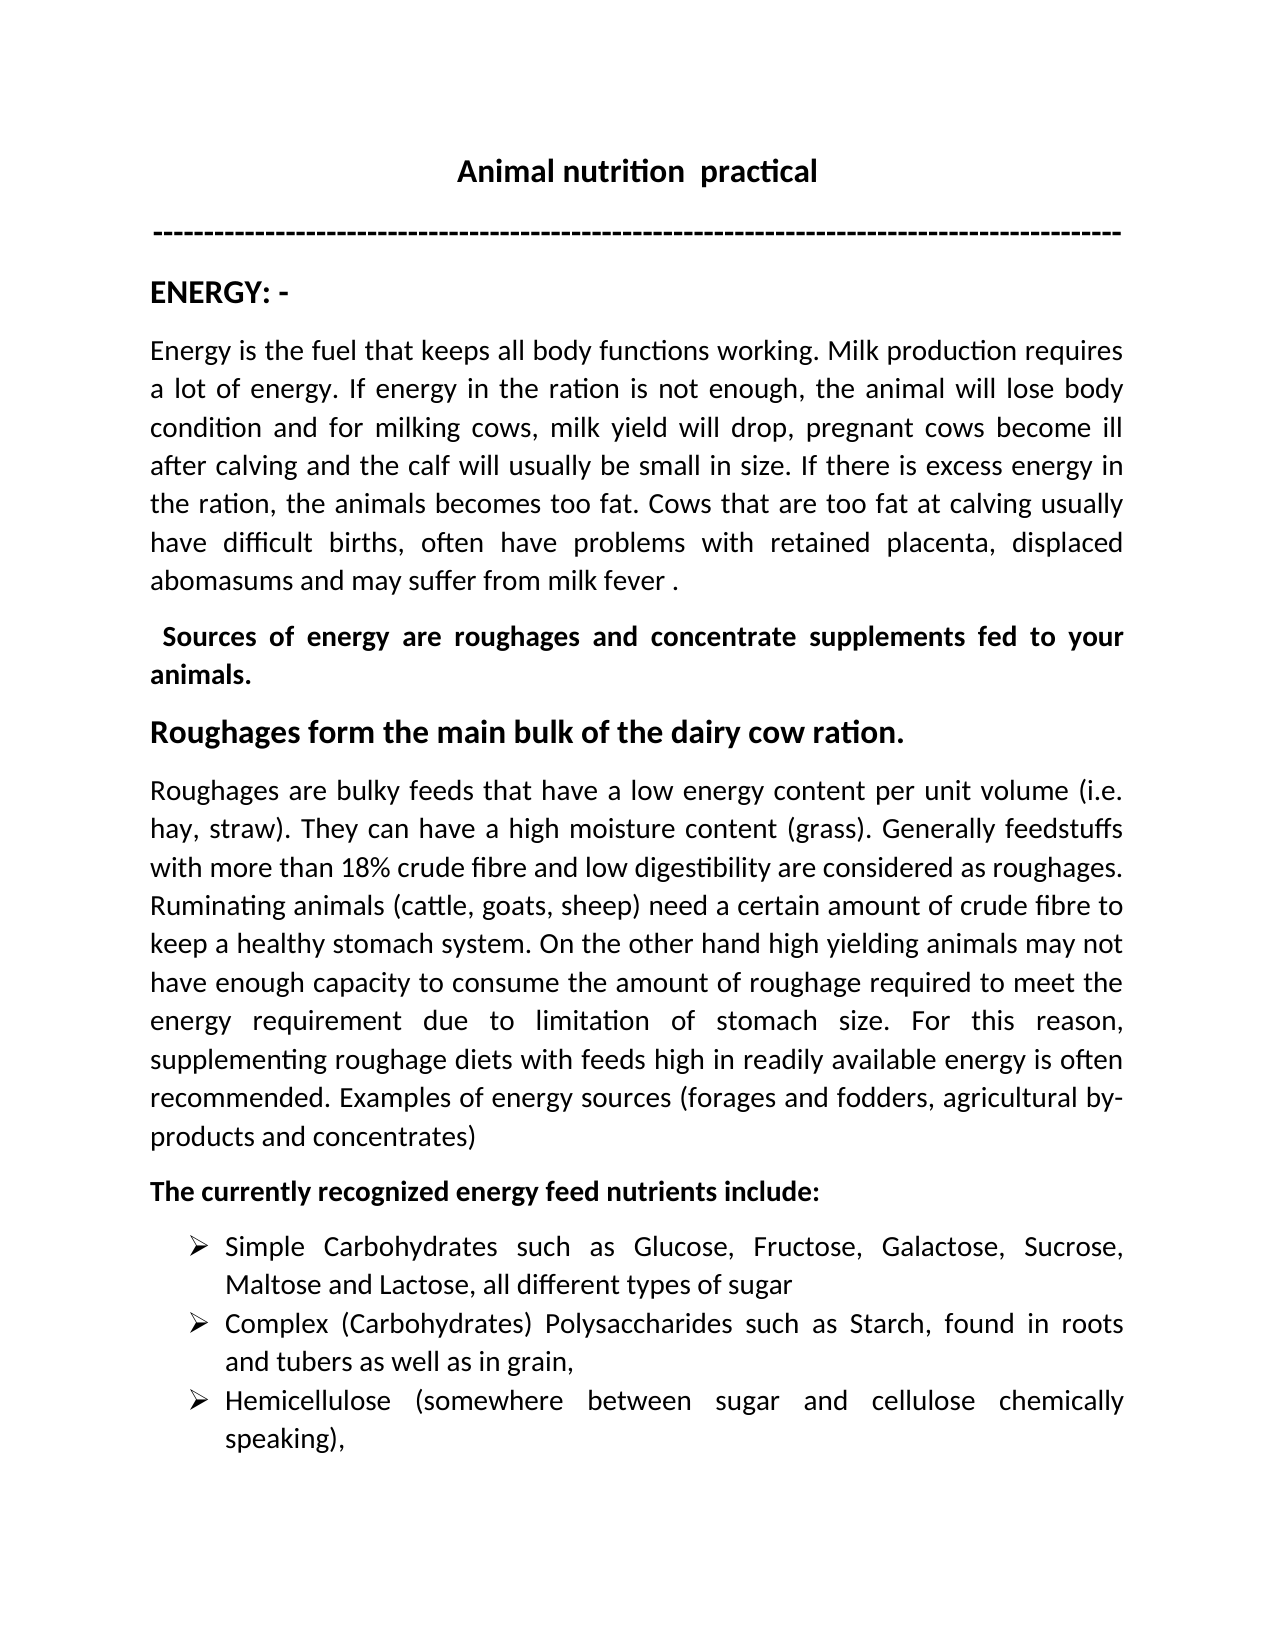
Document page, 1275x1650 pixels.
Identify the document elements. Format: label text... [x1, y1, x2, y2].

list Simple Carbohydrates such as Glucose, Fructose, Galactose, Sucrose, Maltose and Lactose, all different types of sugar [187, 1228, 1125, 1302]
text The currently recognized energy feed nutrients include: [150, 1173, 1125, 1208]
text Sources of energy are roughages and concentrate supplements fed to your animals. [150, 618, 1125, 692]
text ----------------------------------------------------------------------------------------------- [150, 211, 1125, 251]
list Complex (Carbohydrates) Polysaccharides such as Starch, found in roots and tubers as well as in grain, [187, 1305, 1125, 1379]
text ENERGY: - [150, 271, 1125, 312]
list Hemicellulose (somewhere between sugar and cellulose chemically speaking), [187, 1382, 1125, 1456]
text Animal nutrition practical [150, 150, 1125, 191]
text Roughages are bulky feeds that have a low energy content per unit volume (i.e. hay, straw). They can have a high moisture content (grass). Generally feedstuffs with more than 18% crude fibre and low digestibility are considered as roughages. Ruminating animals (cattle, goats, sheep) need a certain amount of crude fibre to keep a healthy stomach system. On the other hand high yielding animals may not have enough capacity to consume the amount of roughage required to meet the energy requirement due to limitation of stomach size. For this reason, supplementing roughage diets with feeds high in readily available energy is often recommended. Examples of energy sources (forages and fodders, agricultural by- products and concentrates) [150, 772, 1125, 1153]
text Roughages form the main bulk of the dairy cow ration. [150, 711, 1125, 752]
text Energy is the fuel that keeps all body functions working. Milk production requires a lot of energy. If energy in the ration is not enough, the animal will lose body condition and for milking cows, milk yield will drop, pregnant cows become ill after calving and the calf will usually be small in size. If there is excess energy in the ration, the animals becomes too fat. Cows that are too fat at calving usually have difficult births, often have problems with retained placenta, displaced abomasums and may suffer from milk fever . [150, 332, 1125, 598]
